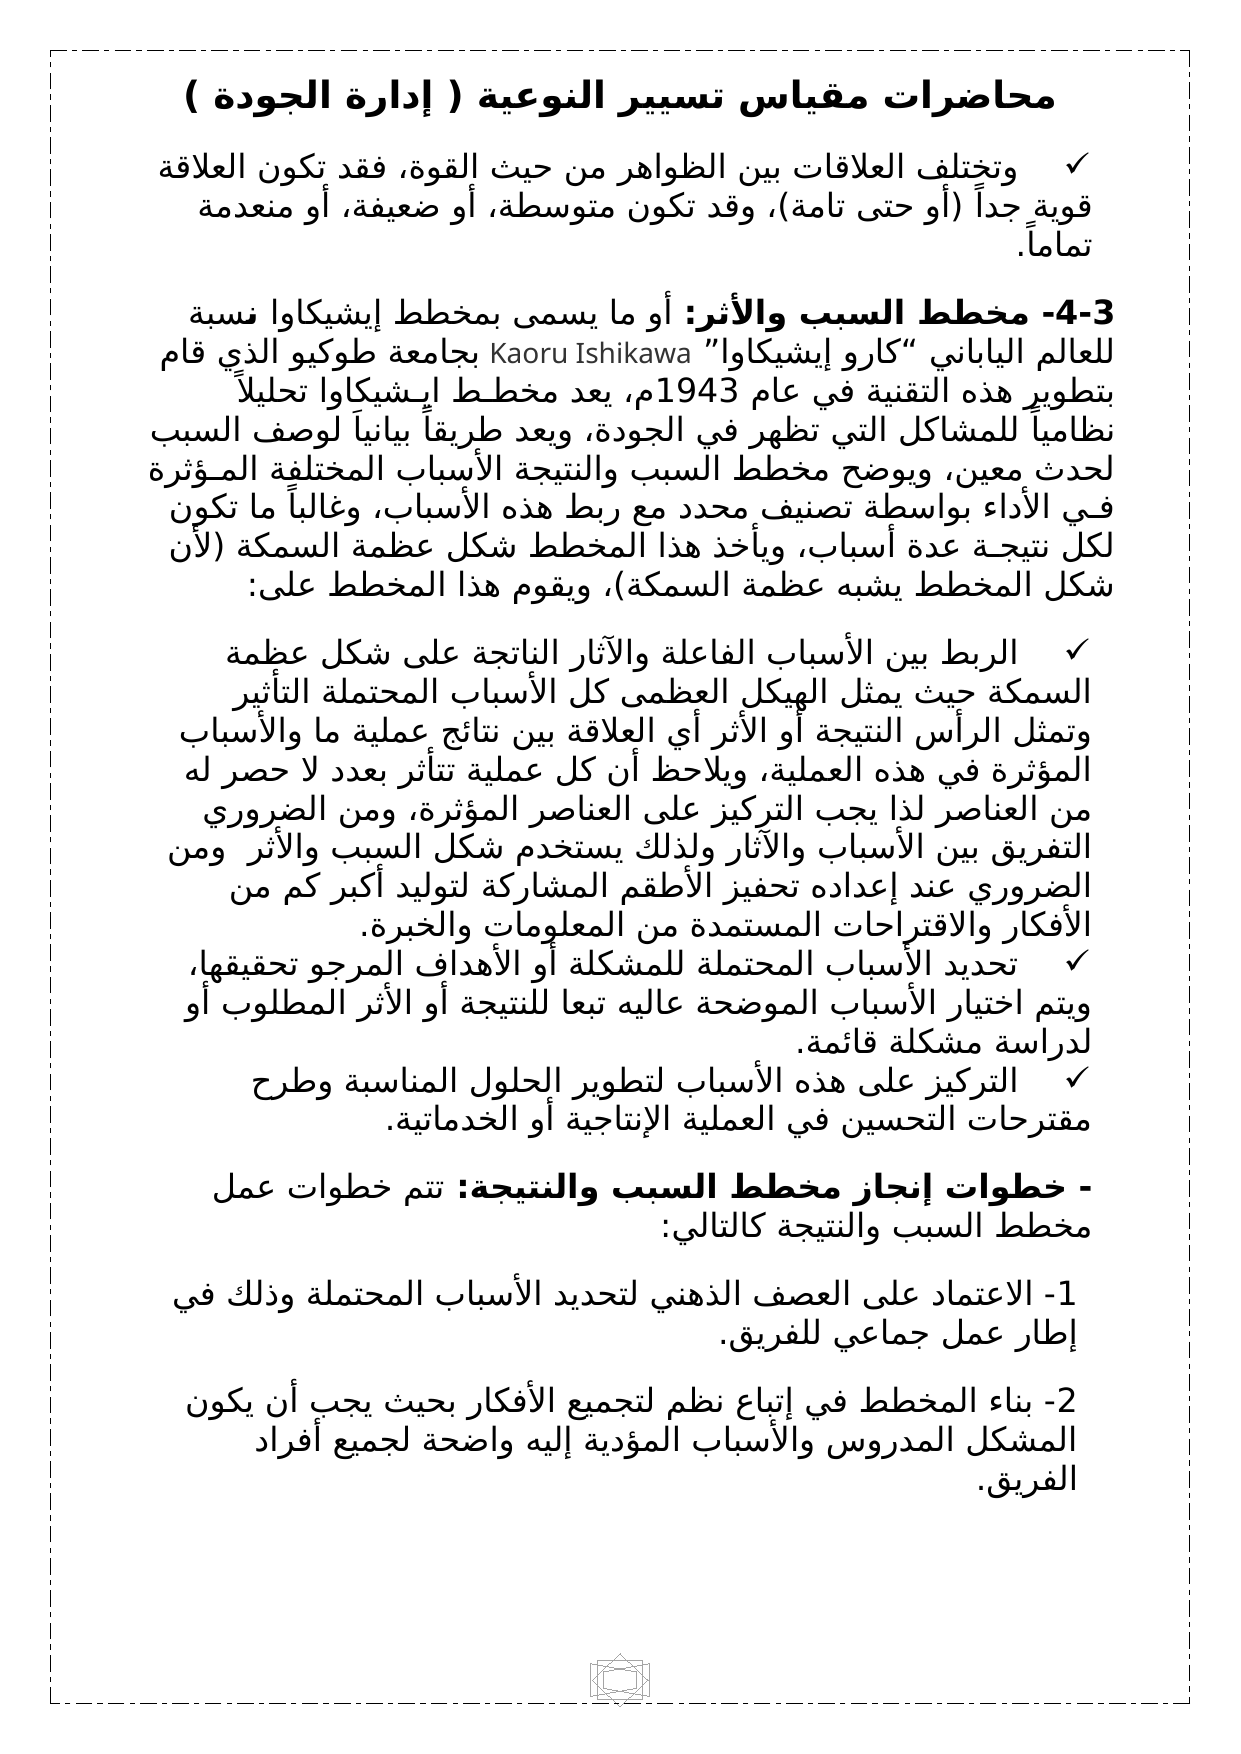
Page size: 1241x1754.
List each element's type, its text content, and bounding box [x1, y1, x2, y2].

text - خطوات إنجاز مخطط السبب والنتيجة: تتم خطوات عمل مخطط السبب والنتيجة كالتالي: [147, 1168, 1093, 1246]
text 4-3- مخطط السبب والأثر: أو ما يسمى بمخطط إيشيكاوا نسبة للعالم الياباني “كارو إيشيكاوا” Kaoru Ishikawa بجامعة طوكيو الذي قام بتطوير هذه التقنية في عام 1943م، يعد مخطـط ايـشيكاوا تحليلاً نظامياً للمشاكل التي تظهر في الجودة، ويعد طريقاً بيانياَ لوصف السبب لحدث معين، ويوضح مخطط السبب والنتيجة الأسباب المختلفة المـؤثرة فـي الأداء بواسطة تصنيف محدد مع ربط هذه الأسباب، وغالباً ما تكون لكل نتيجـة عدة أسباب، ويأخذ هذا المخطط شكل عظمة السمكة (لأن شكل المخطط يشبه عظمة السمكة)، ويقوم هذا المخطط على: [147, 293, 1116, 604]
list التركيز على هذه الأسباب لتطوير الحلول المناسبة وطرح مقترحات التحسين في العملية الإنتاجية أو الخدماتية. [147, 1061, 1093, 1139]
text 2- بناء المخطط في إتباع نظم لتجميع الأفكار بحيث يجب أن يكون المشكل المدروس والأسباب المؤدية إليه واضحة لجميع أفراد الفريق. [147, 1382, 1078, 1498]
list وتختلف العلاقات بين الظواهر من حيث القوة، فقد تكون العلاقة قوية جداً (أو حتى تامة)، وقد تكون متوسطة، أو ضعيفة، أو منعدمة تماماً. [147, 148, 1093, 264]
text 1- الاعتماد على العصف الذهني لتحديد الأسباب المحتملة وذلك في إطار عمل جماعي للفريق. [147, 1275, 1078, 1352]
list تحديد الأسباب المحتملة للمشكلة أو الأهداف المرجو تحقيقها، ويتم اختيار الأسباب الموضحة عاليه تبعا للنتيجة أو الأثر المطلوب أو لدراسة مشكلة قائمة. [147, 944, 1093, 1061]
list الربط بين الأسباب الفاعلة والآثار الناتجة على شكل عظمة السمكة حيث يمثل الهيكل العظمى كل الأسباب المحتملة التأثير وتمثل الرأس النتيجة أو الأثر أي العلاقة بين نتائج عملية ما والأسباب المؤثرة في هذه العملية، ويلاحظ أن كل عملية تتأثر بعدد لا حصر له من العناصر لذا يجب التركيز على العناصر المؤثرة، ومن الضروري التفريق بين الأسباب والآثار ولذلك يستخدم شكل السبب والأثر ومن الضروري عند إعداده تحفيز الأطقم المشاركة لتوليد أكبر كم من الأفكار والاقتراحات المستمدة من المعلومات والخبرة. [147, 634, 1093, 944]
